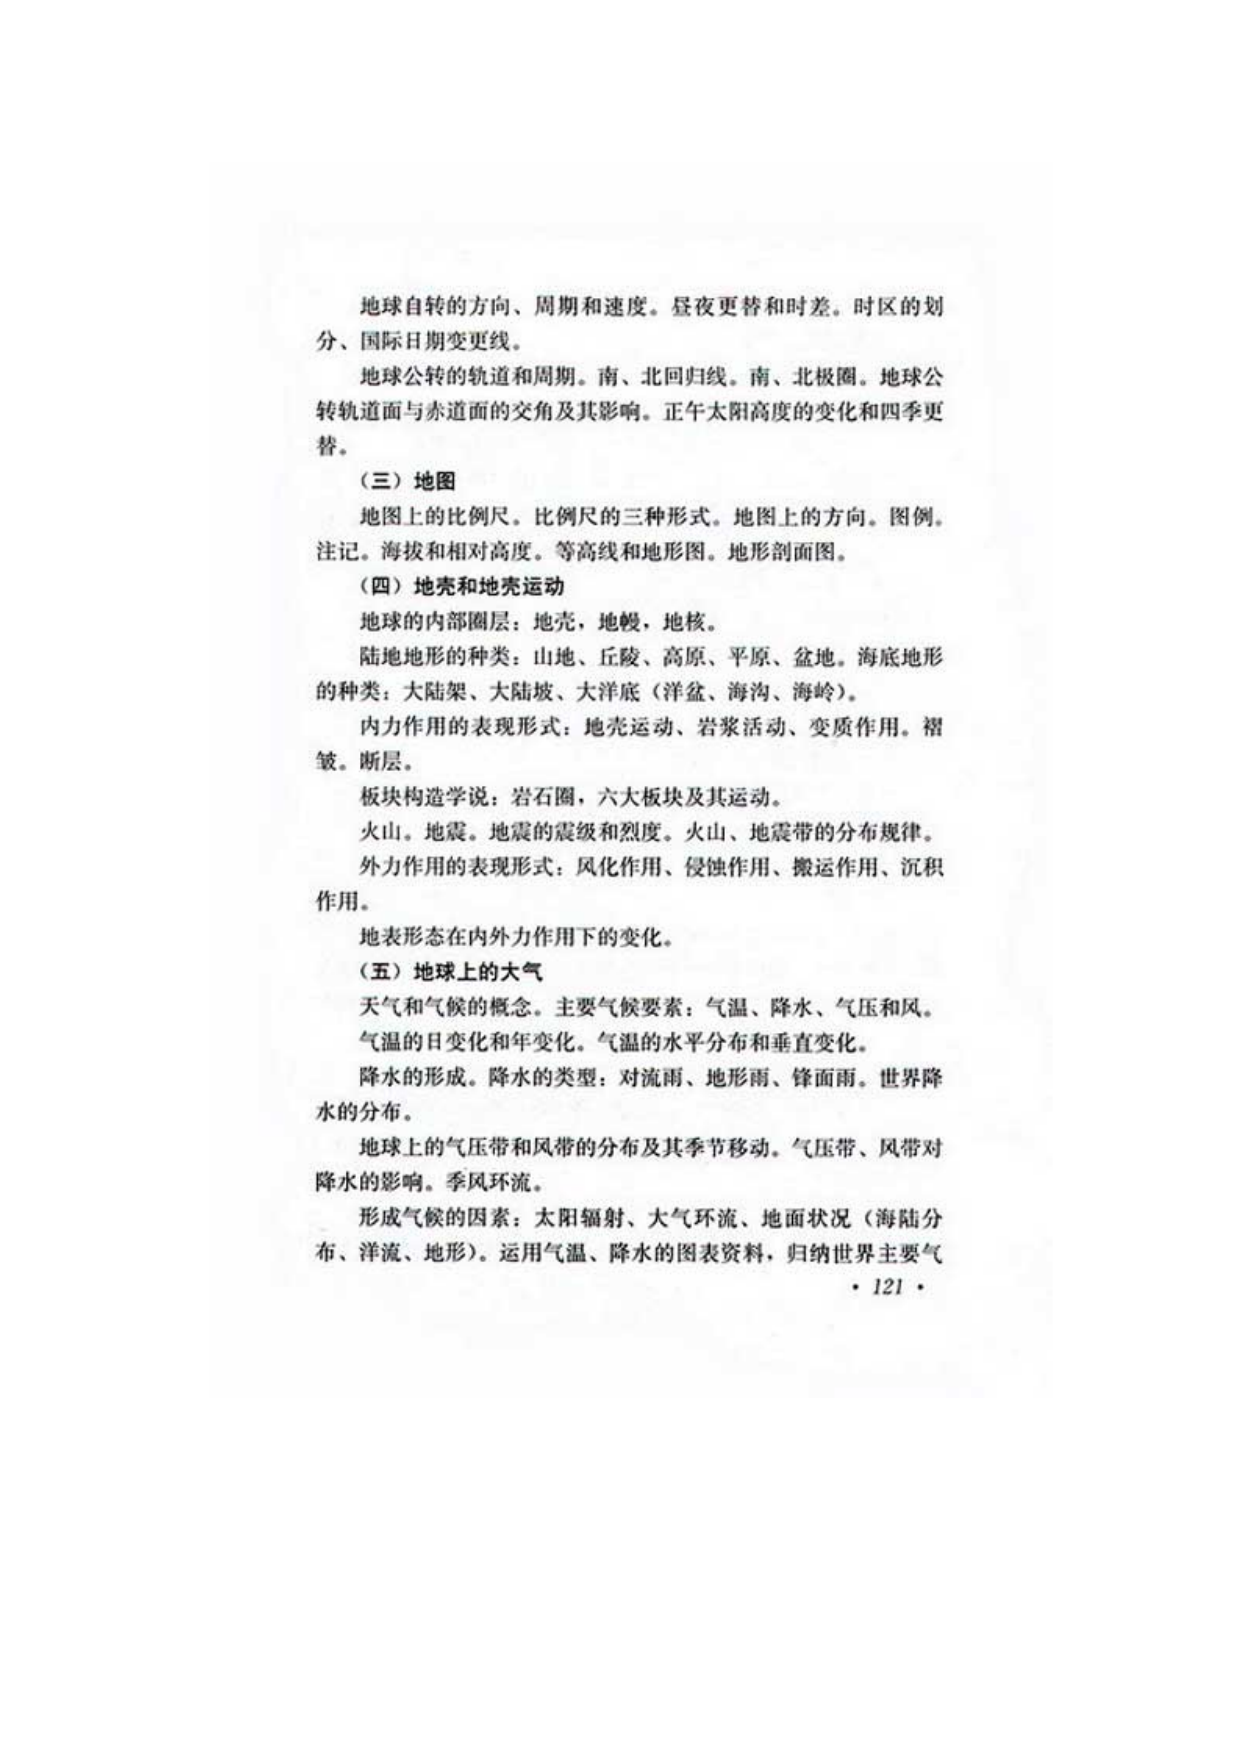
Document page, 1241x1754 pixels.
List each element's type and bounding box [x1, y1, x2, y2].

picture [209, 162, 1053, 1398]
